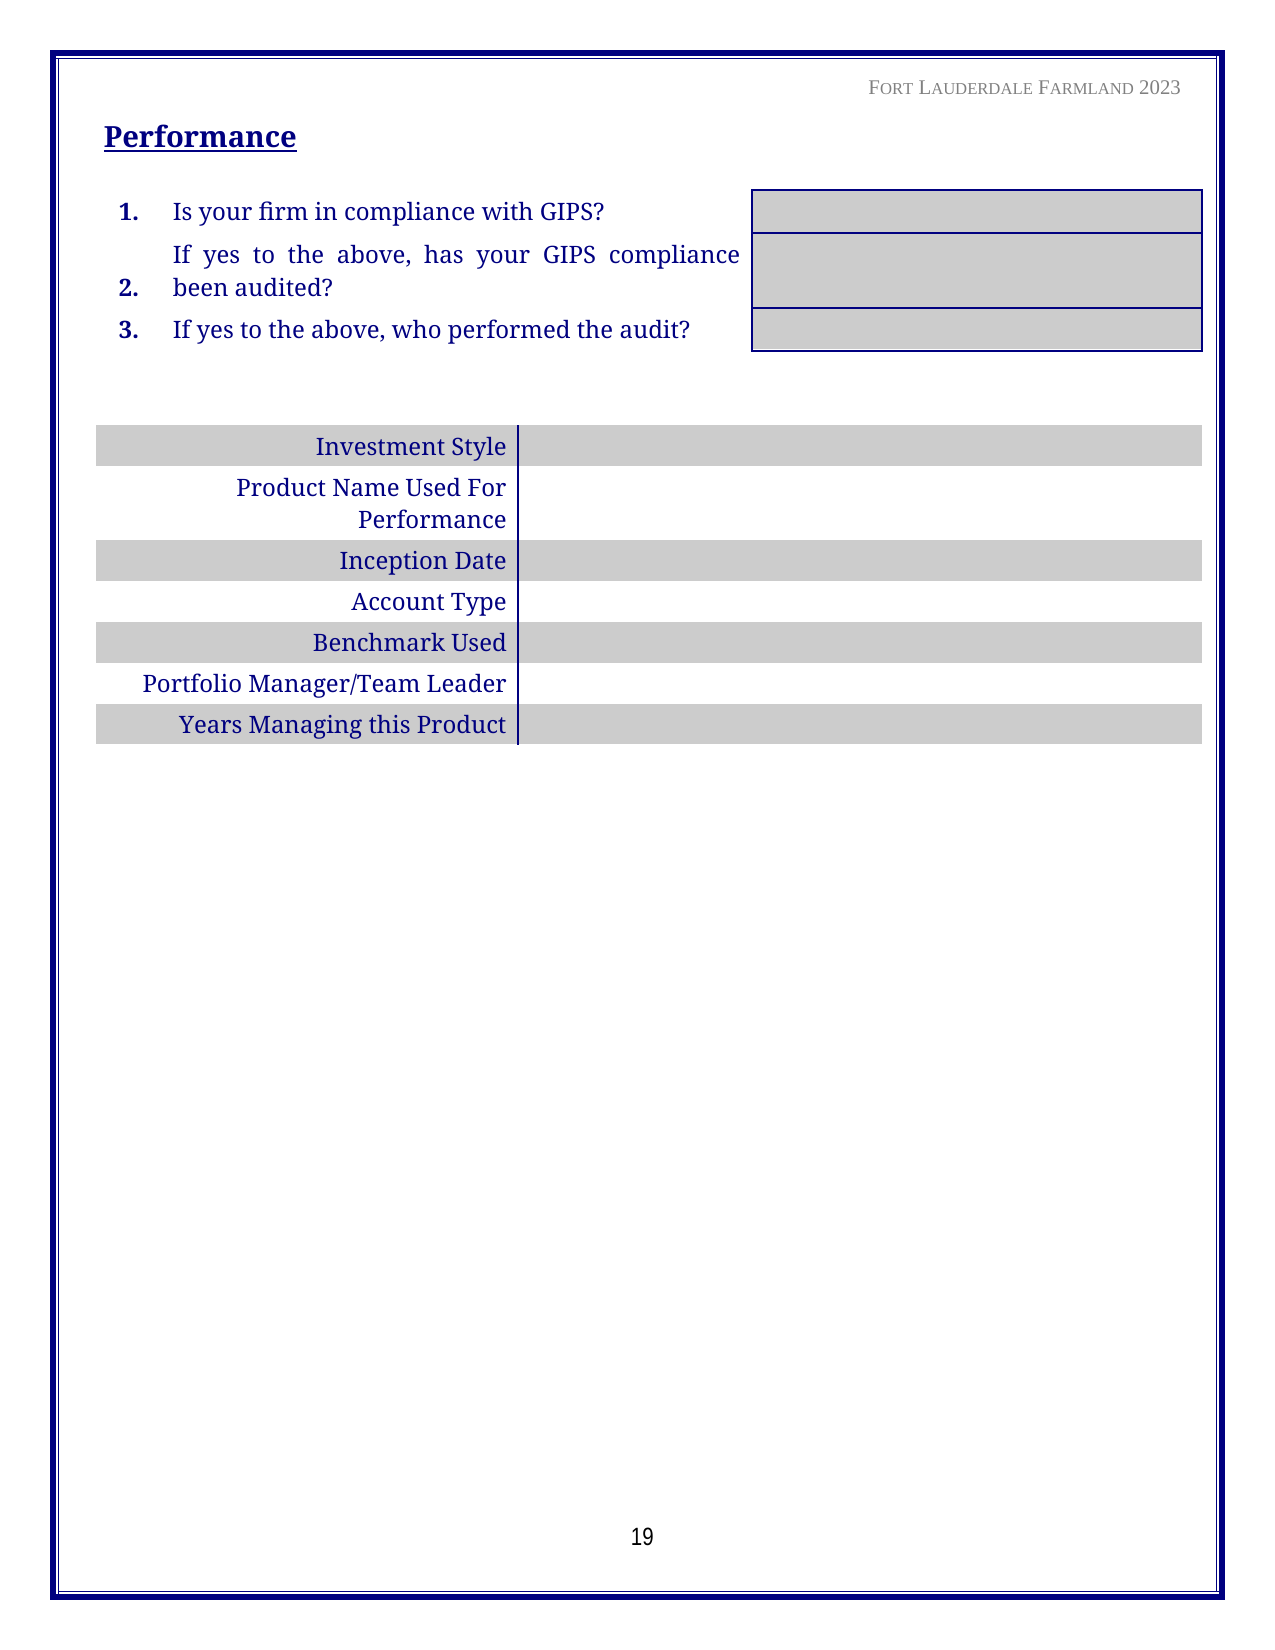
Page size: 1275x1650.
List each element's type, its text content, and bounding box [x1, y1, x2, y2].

table_cell Portfolio Manager/Team Leader [96, 663, 517, 704]
subtitle Performance [103, 117, 1181, 156]
table_cell Benchmark Used [96, 622, 517, 663]
table_cell [519, 540, 1202, 581]
table_header [519, 425, 1202, 466]
table_cell [753, 234, 1201, 307]
table_cell If yes to the above, who performed the audit? [161, 307, 751, 349]
table_header Is your firm in compliance with GIPS? [161, 189, 751, 232]
table_header [753, 191, 1201, 232]
table_header 1. [96, 189, 161, 232]
table_cell Account Type [96, 581, 517, 622]
table_cell [519, 581, 1202, 622]
table_cell 2. [96, 232, 161, 307]
table_header Investment Style [96, 425, 517, 466]
table_cell [519, 663, 1202, 704]
table_cell [519, 704, 1202, 744]
table_cell Inception Date [96, 540, 517, 581]
table_cell 3. [96, 307, 161, 349]
table_cell Product Name Used For Performance [96, 466, 517, 540]
table_cell [753, 309, 1201, 349]
table_cell If yes to the above, has your GIPS compliance been audited? [161, 232, 751, 307]
table_cell [519, 622, 1202, 663]
table_cell [519, 466, 1202, 540]
table_cell Years Managing this Product [96, 704, 517, 744]
